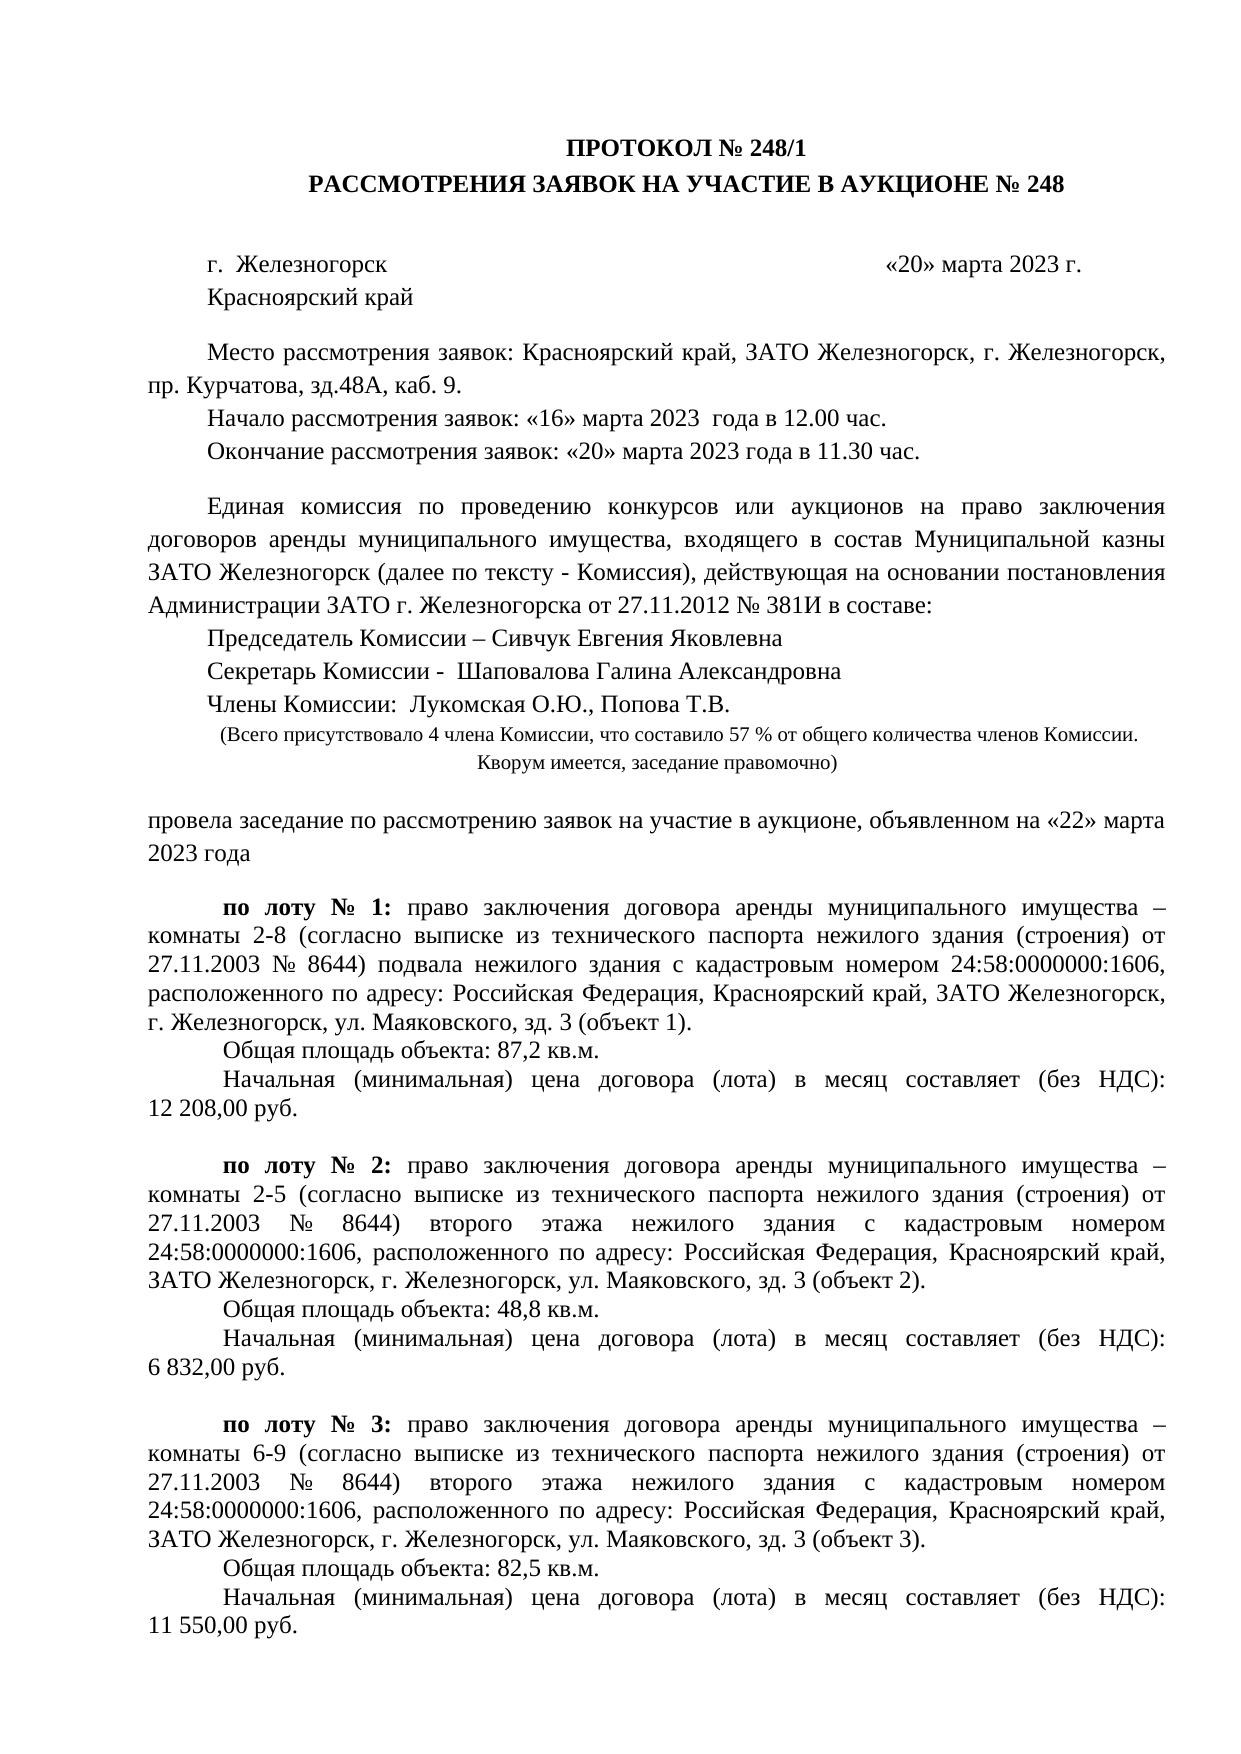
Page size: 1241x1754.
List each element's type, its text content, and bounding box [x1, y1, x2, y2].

text Единая комиссия по проведению конкурсов или аукционов на право заключения договоров аренды муниципального имущества, входящего в состав Муниципальной казны ЗАТО Железногорск (далее по тексту - Комиссия), действующая на основании постановления Администрации ЗАТО г. Железногорска от 27.11.2012 № 381И в составе: [148, 491, 1167, 619]
text Начальная (минимальная) цена договора (лота) в месяц составляет (без НДС): 12 208,00 руб. [148, 1064, 1167, 1122]
text г. Железногорск «20» марта 2023 г. [148, 249, 1167, 278]
text Начало рассмотрения заявок: «16» марта 2023 года в 12.00 час. [148, 403, 1167, 432]
text Начальная (минимальная) цена договора (лота) в месяц составляет (без НДС): 11 550,00 руб. [148, 1582, 1167, 1639]
text Общая площадь объекта: 87,2 кв.м. [148, 1036, 1167, 1064]
text по лоту № 2: право заключения договора аренды муниципального имущества – комнаты 2-5 (согласно выписке из технического паспорта нежилого здания (строения) от 27.11.2003 № 8644) второго этажа нежилого здания с кадастровым номером 24:58:0000000:1606, расположенного по адресу: Российская Федерация, Красноярский край, ЗАТО Железногорск, г. Железногорск, ул. Маяковского, зд. 3 (объект 2). [148, 1151, 1167, 1294]
text РАССМОТРЕНИЯ ЗАЯВОК НА УЧАСТИЕ В АУКЦИОНЕ № 248 [148, 169, 1167, 198]
text Начальная (минимальная) цена договора (лота) в месяц составляет (без НДС): 6 832,00 руб. [148, 1323, 1167, 1381]
text ПРОТОКОЛ № 248/1 [148, 133, 1167, 162]
text по лоту № 3: право заключения договора аренды муниципального имущества – комнаты 6-9 (согласно выписке из технического паспорта нежилого здания (строения) от 27.11.2003 № 8644) второго этажа нежилого здания с кадастровым номером 24:58:0000000:1606, расположенного по адресу: Российская Федерация, Красноярский край, ЗАТО Железногорск, г. Железногорск, ул. Маяковского, зд. 3 (объект 3). [148, 1409, 1167, 1553]
text по лоту № 1: право заключения договора аренды муниципального имущества – комнаты 2-8 (согласно выписке из технического паспорта нежилого здания (строения) от 27.11.2003 № 8644) подвала нежилого здания с кадастровым номером 24:58:0000000:1606, расположенного по адресу: Российская Федерация, Красноярский край, ЗАТО Железногорск, г. Железногорск, ул. Маяковского, зд. 3 (объект 1). [148, 892, 1167, 1036]
text провела заседание по рассмотрению заявок на участие в аукционе, объявленном на «22» марта 2023 года [148, 805, 1167, 867]
text Общая площадь объекта: 48,8 кв.м. [148, 1294, 1167, 1323]
text Место рассмотрения заявок: Красноярский край, ЗАТО Железногорск, г. Железногорск, пр. Курчатова, зд.48А, каб. 9. [148, 337, 1167, 399]
text Красноярский край [148, 282, 1167, 311]
text Члены Комиссии: Лукомская О.Ю., Попова Т.В. [148, 689, 1167, 718]
text (Всего присутствовало 4 члена Комиссии, что составило 57 % от общего количества членов Комиссии. Кворум имеется, заседание правомочно) [148, 722, 1167, 774]
text Председатель Комиссии – Сивчук Евгения Яковлевна [148, 623, 1167, 652]
text Общая площадь объекта: 82,5 кв.м. [148, 1553, 1167, 1582]
text Окончание рассмотрения заявок: «20» марта 2023 года в 11.30 час. [148, 436, 1167, 465]
text Секретарь Комиссии - Шаповалова Галина Александровна [148, 656, 1167, 685]
